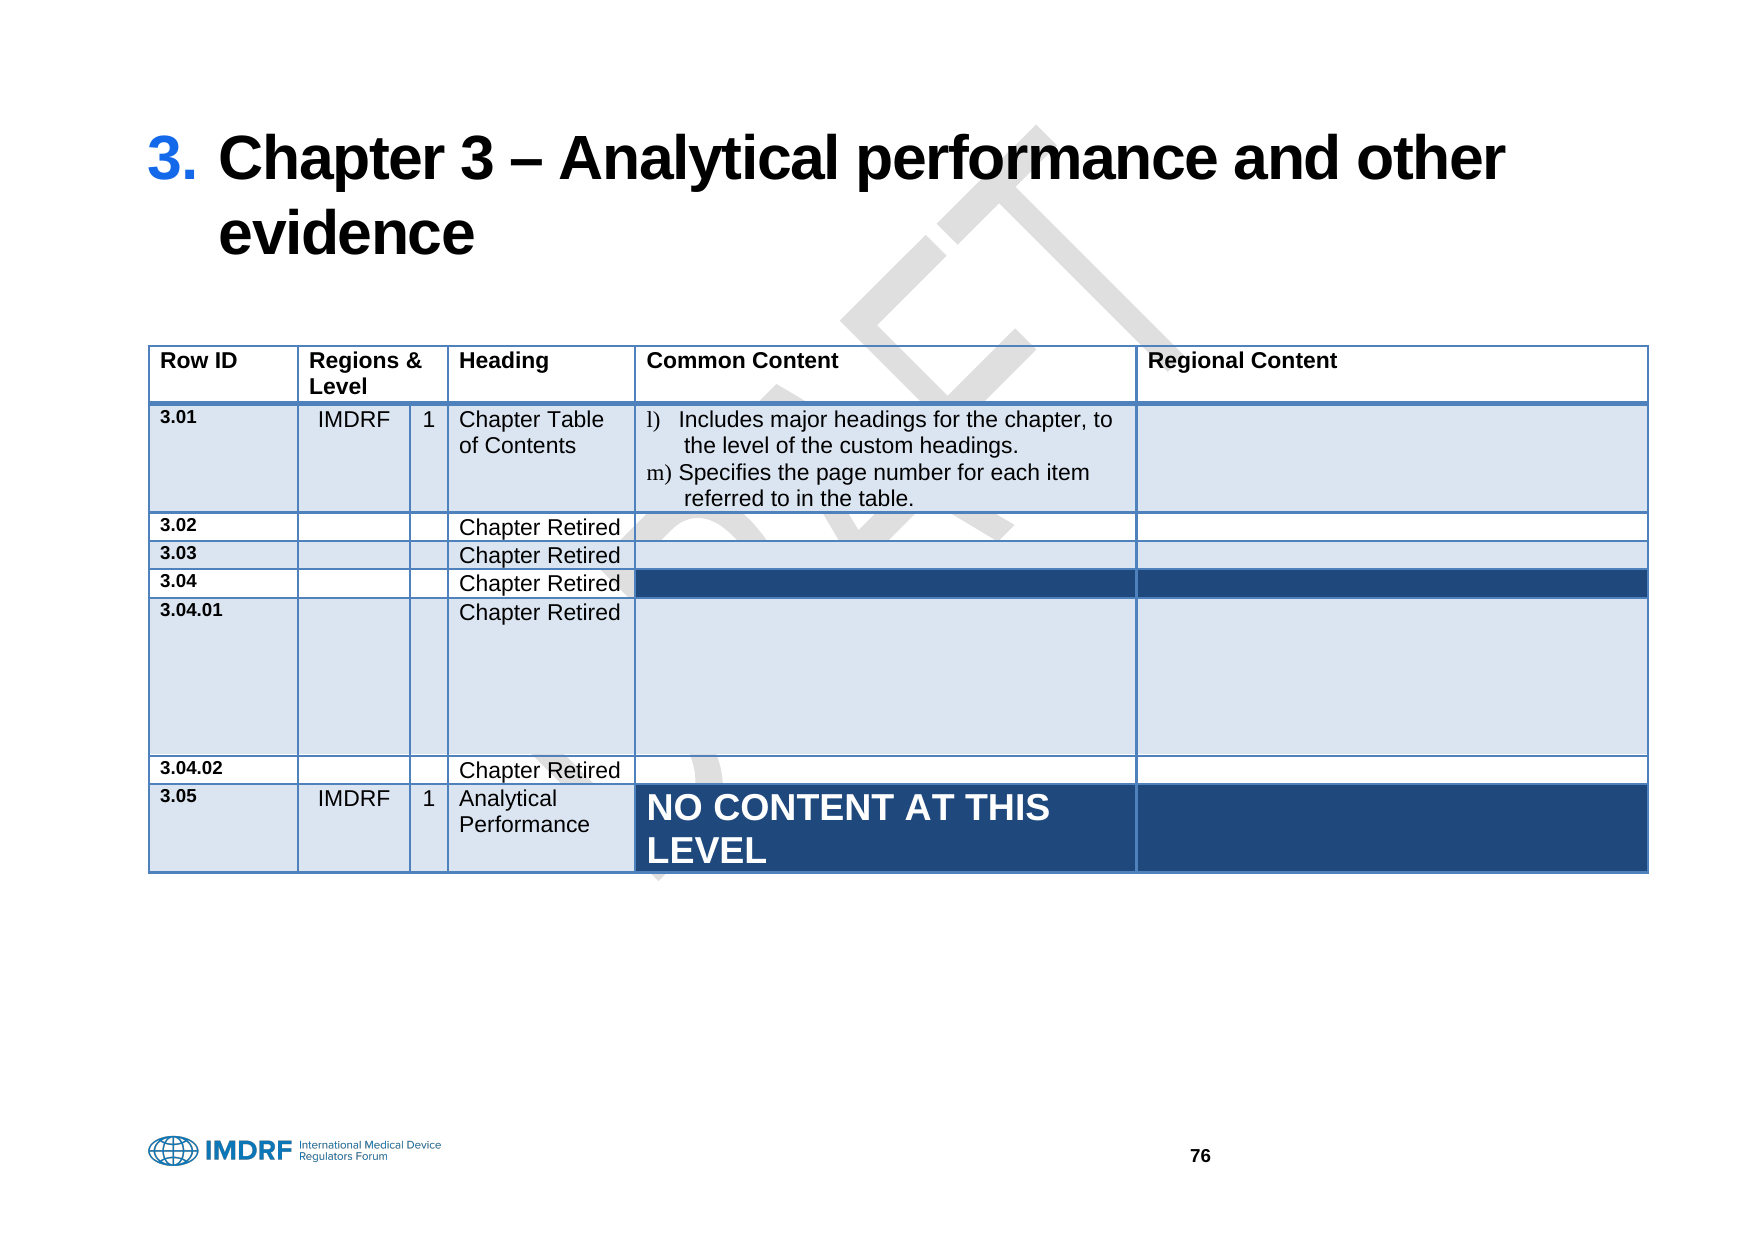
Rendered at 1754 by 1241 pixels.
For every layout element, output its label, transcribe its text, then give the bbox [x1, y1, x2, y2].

subtitle Chapter 3 – Analytical performance and other evidence [148, 120, 1547, 270]
table_cell 3.04 [150, 570, 297, 597]
table_cell Chapter Retired [449, 570, 634, 597]
table_cell [1138, 406, 1647, 511]
table_cell [636, 599, 1135, 754]
table_cell Includes major headings for the chapter, to the level of the custom headings. Specifies the page number for each item referred to in the table. [636, 406, 1135, 511]
table_cell [636, 514, 1135, 540]
table_cell Analytical Performance [449, 785, 634, 871]
table_cell IMDRF [299, 785, 409, 871]
table_cell [636, 570, 1135, 597]
table_header Common Content [636, 347, 1135, 401]
table_cell Chapter Table of Contents [449, 406, 634, 511]
table_cell [1138, 785, 1647, 871]
table_cell [1138, 542, 1647, 568]
table_cell [1138, 599, 1647, 754]
table_cell [411, 757, 447, 783]
table_cell [411, 599, 447, 754]
table_header Row ID [150, 347, 297, 401]
table_cell 1 [411, 406, 447, 511]
table_cell [299, 542, 409, 568]
picture [144, 1133, 445, 1169]
table_cell 3.01 [150, 406, 297, 511]
table_cell [411, 514, 447, 540]
table_cell [299, 570, 409, 597]
table_cell Chapter Retired [449, 542, 634, 568]
table_cell [299, 599, 409, 754]
table_cell 3.03 [150, 542, 297, 568]
table_header Regional Content [1138, 347, 1647, 401]
table_cell [411, 542, 447, 568]
table_cell NO CONTENT AT THIS LEVEL [636, 785, 1135, 871]
table_cell [299, 514, 409, 540]
table_cell 3.05 [150, 785, 297, 871]
table_cell [636, 757, 1135, 783]
table_cell 3.02 [150, 514, 297, 540]
table_cell [1138, 757, 1647, 783]
table_cell 3.04.02 [150, 757, 297, 783]
table_cell 1 [411, 785, 447, 871]
table_cell [411, 570, 447, 597]
table_cell 3.04.01 [150, 599, 297, 754]
table_cell Chapter Retired [449, 757, 634, 783]
table_cell [1138, 570, 1647, 597]
table_cell IMDRF [299, 406, 409, 511]
table_cell Chapter Retired [449, 599, 634, 754]
table_cell Chapter Retired [449, 514, 634, 540]
table_cell [299, 757, 409, 783]
table_header Heading [449, 347, 634, 401]
table_cell [636, 542, 1135, 568]
table_header Regions & Level [299, 347, 447, 401]
table_cell [1138, 514, 1647, 540]
